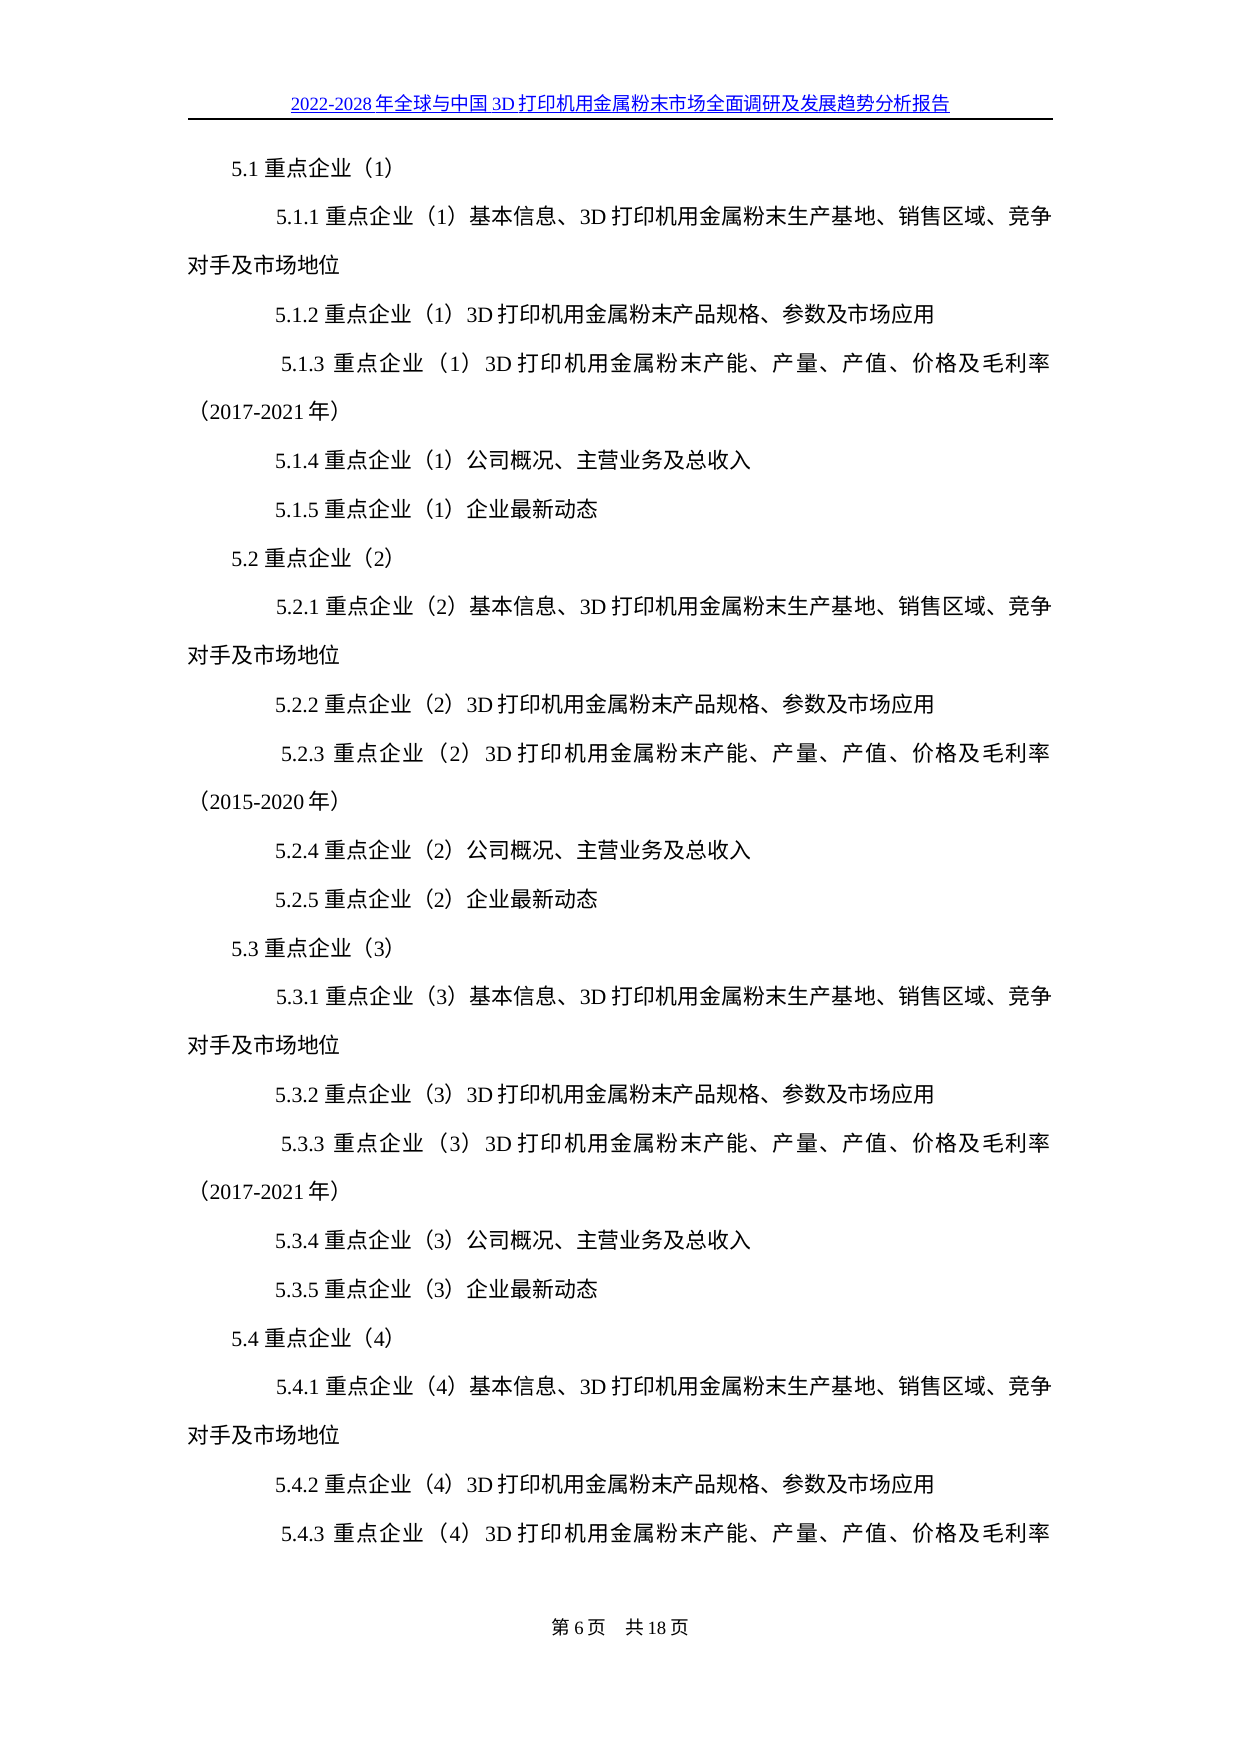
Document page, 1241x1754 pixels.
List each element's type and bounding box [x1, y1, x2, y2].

text [187, 150, 1053, 1548]
